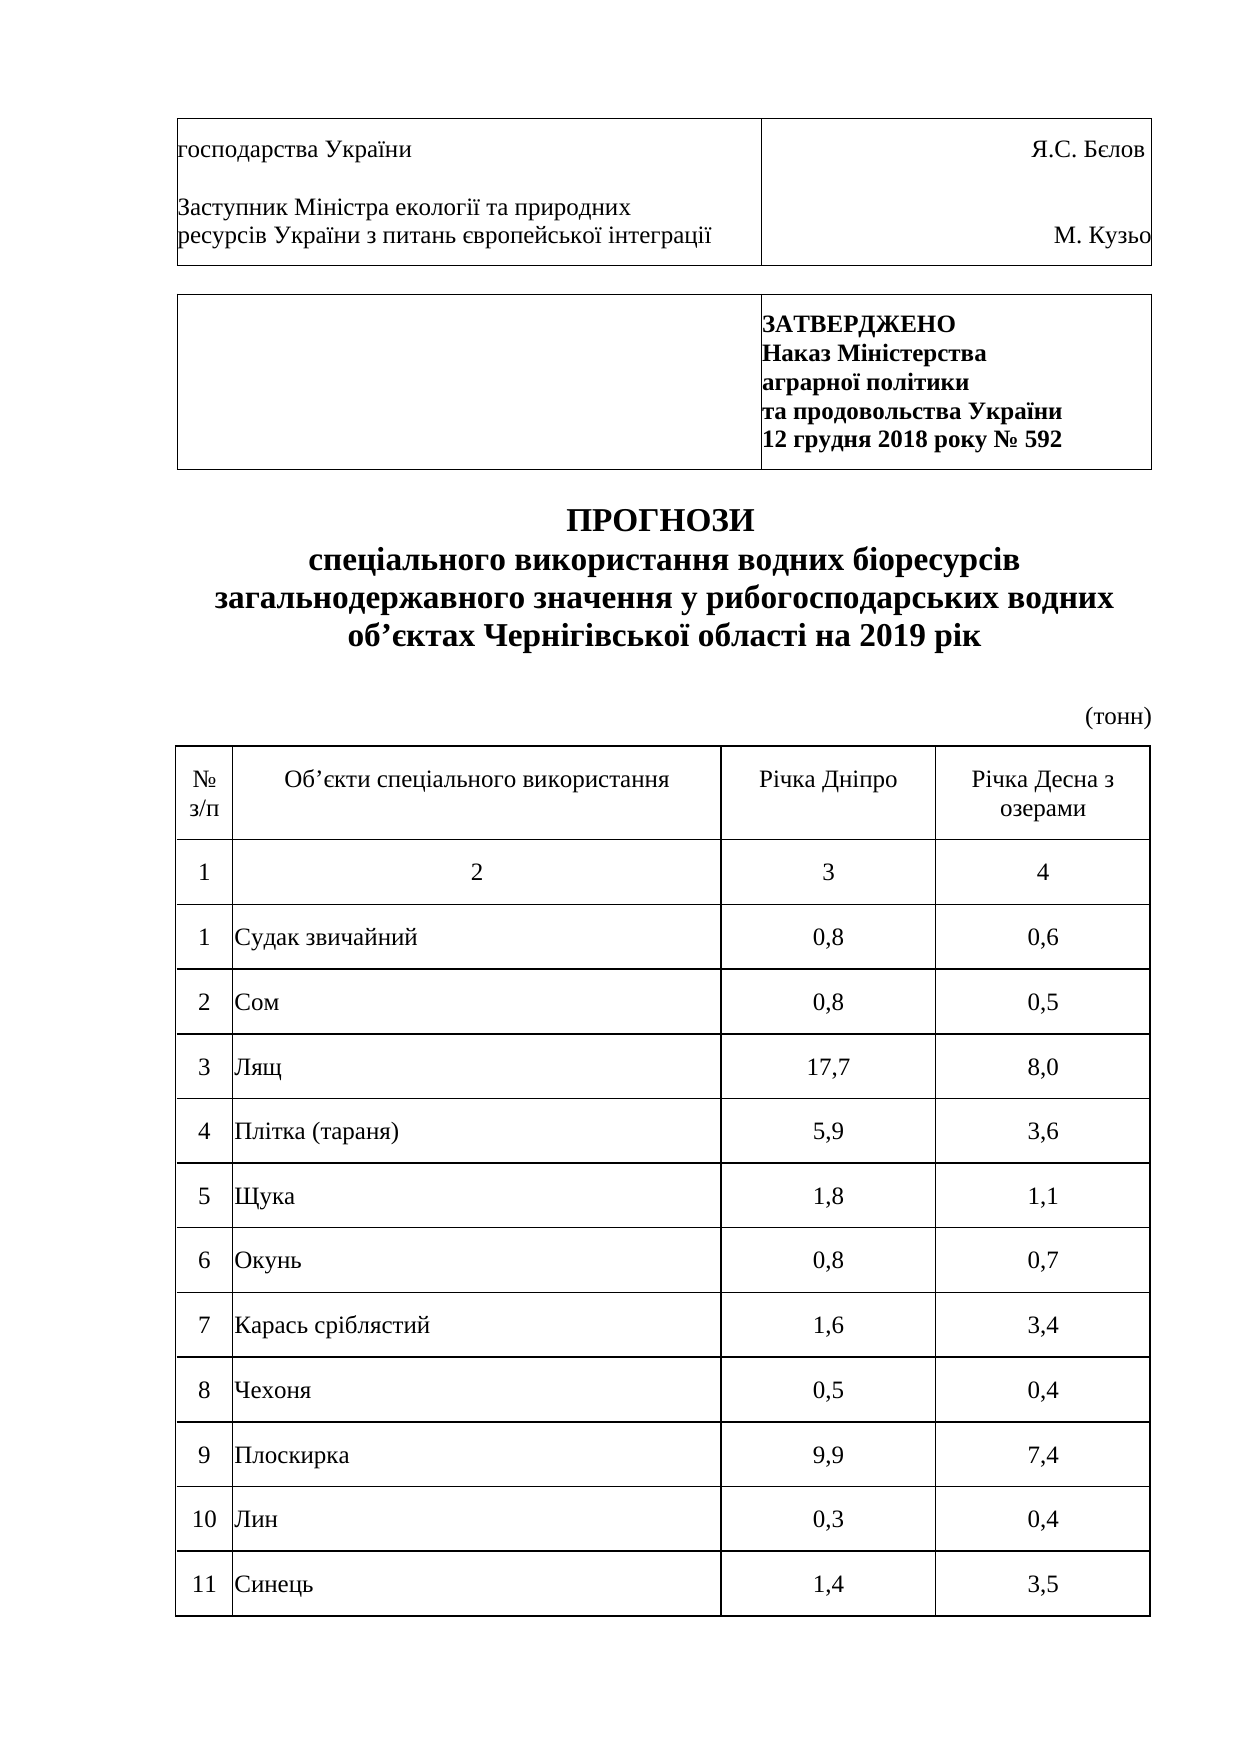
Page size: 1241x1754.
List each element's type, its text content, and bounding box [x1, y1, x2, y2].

table_cell Я.С. Бєлов М. Кузьо [762, 119, 1151, 265]
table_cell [178, 119, 761, 265]
table_header Річка Десна з озерами [936, 747, 1149, 839]
table_cell Чехоня [233, 1358, 720, 1421]
table_cell 0,8 [722, 1228, 935, 1292]
table_cell 1 [176, 905, 232, 968]
table_cell 9,9 [722, 1423, 935, 1486]
table_cell 0,8 [722, 970, 935, 1033]
table_cell Лин [233, 1487, 720, 1550]
table_header Об’єкти спеціального використання [233, 747, 720, 839]
table_cell 1,8 [722, 1164, 935, 1227]
table_cell 6 [176, 1228, 232, 1292]
table_cell 8 [176, 1357, 232, 1421]
table_cell 3,5 [936, 1552, 1149, 1615]
table_cell 17,7 [722, 1035, 935, 1097]
table_cell Синець [233, 1552, 720, 1615]
table_cell 3 [176, 1034, 232, 1097]
table_cell 0,3 [722, 1487, 935, 1550]
table_cell Сом [233, 970, 720, 1033]
table_cell 4 [176, 1099, 232, 1162]
table_cell 8,0 [936, 1035, 1149, 1097]
table_cell 1 [176, 840, 232, 903]
table_cell 2 [176, 969, 232, 1033]
table_cell 0,8 [722, 905, 935, 968]
table_cell 3,4 [936, 1293, 1149, 1356]
table_cell Карась сріблястий [233, 1293, 720, 1356]
table_cell Щука [233, 1164, 720, 1227]
table_header [178, 295, 761, 469]
table_cell 1,6 [722, 1293, 935, 1356]
table_cell 9 [176, 1422, 232, 1486]
table_cell 2 [233, 840, 720, 903]
table_header ЗАТВЕРДЖЕНО Наказ Міністерства аграрної політики та продовольства України 12 грудня 2018 року № 592 [762, 295, 1151, 469]
table_cell 5 [176, 1163, 232, 1227]
table_header № з/п [176, 747, 232, 839]
table_cell 5,9 [722, 1099, 935, 1162]
table_cell 0,4 [936, 1358, 1149, 1421]
table_cell 1,4 [722, 1552, 935, 1615]
table_cell 11 [176, 1551, 232, 1615]
table_cell Плоскирка [233, 1423, 720, 1486]
table_cell 0,5 [936, 970, 1149, 1033]
table_cell 0,5 [722, 1358, 935, 1421]
text (тонн) [177, 701, 1152, 730]
table_cell 3,6 [936, 1099, 1149, 1162]
table_cell 10 [176, 1487, 232, 1550]
table_cell Судак звичайний [233, 905, 720, 968]
table_cell Лящ [233, 1035, 720, 1097]
table_cell 0,4 [936, 1487, 1149, 1550]
table_cell 7,4 [936, 1423, 1149, 1486]
table_cell 0,6 [936, 905, 1149, 968]
table_cell 1,1 [936, 1164, 1149, 1227]
table_cell 4 [936, 840, 1149, 903]
table_cell Плітка (тараня) [233, 1099, 720, 1162]
table_cell 7 [176, 1293, 232, 1356]
text ПРОГНОЗИ спеціального використання водних біоресурсів загальнодержавного значення у рибогосподарських водних об’єктах Чернігівської області на 2019 рік [201, 501, 1128, 654]
table_cell 3 [722, 840, 935, 903]
table_cell Окунь [233, 1228, 720, 1292]
table_header Річка Дніпро [722, 747, 935, 839]
table_cell 0,7 [936, 1228, 1149, 1292]
